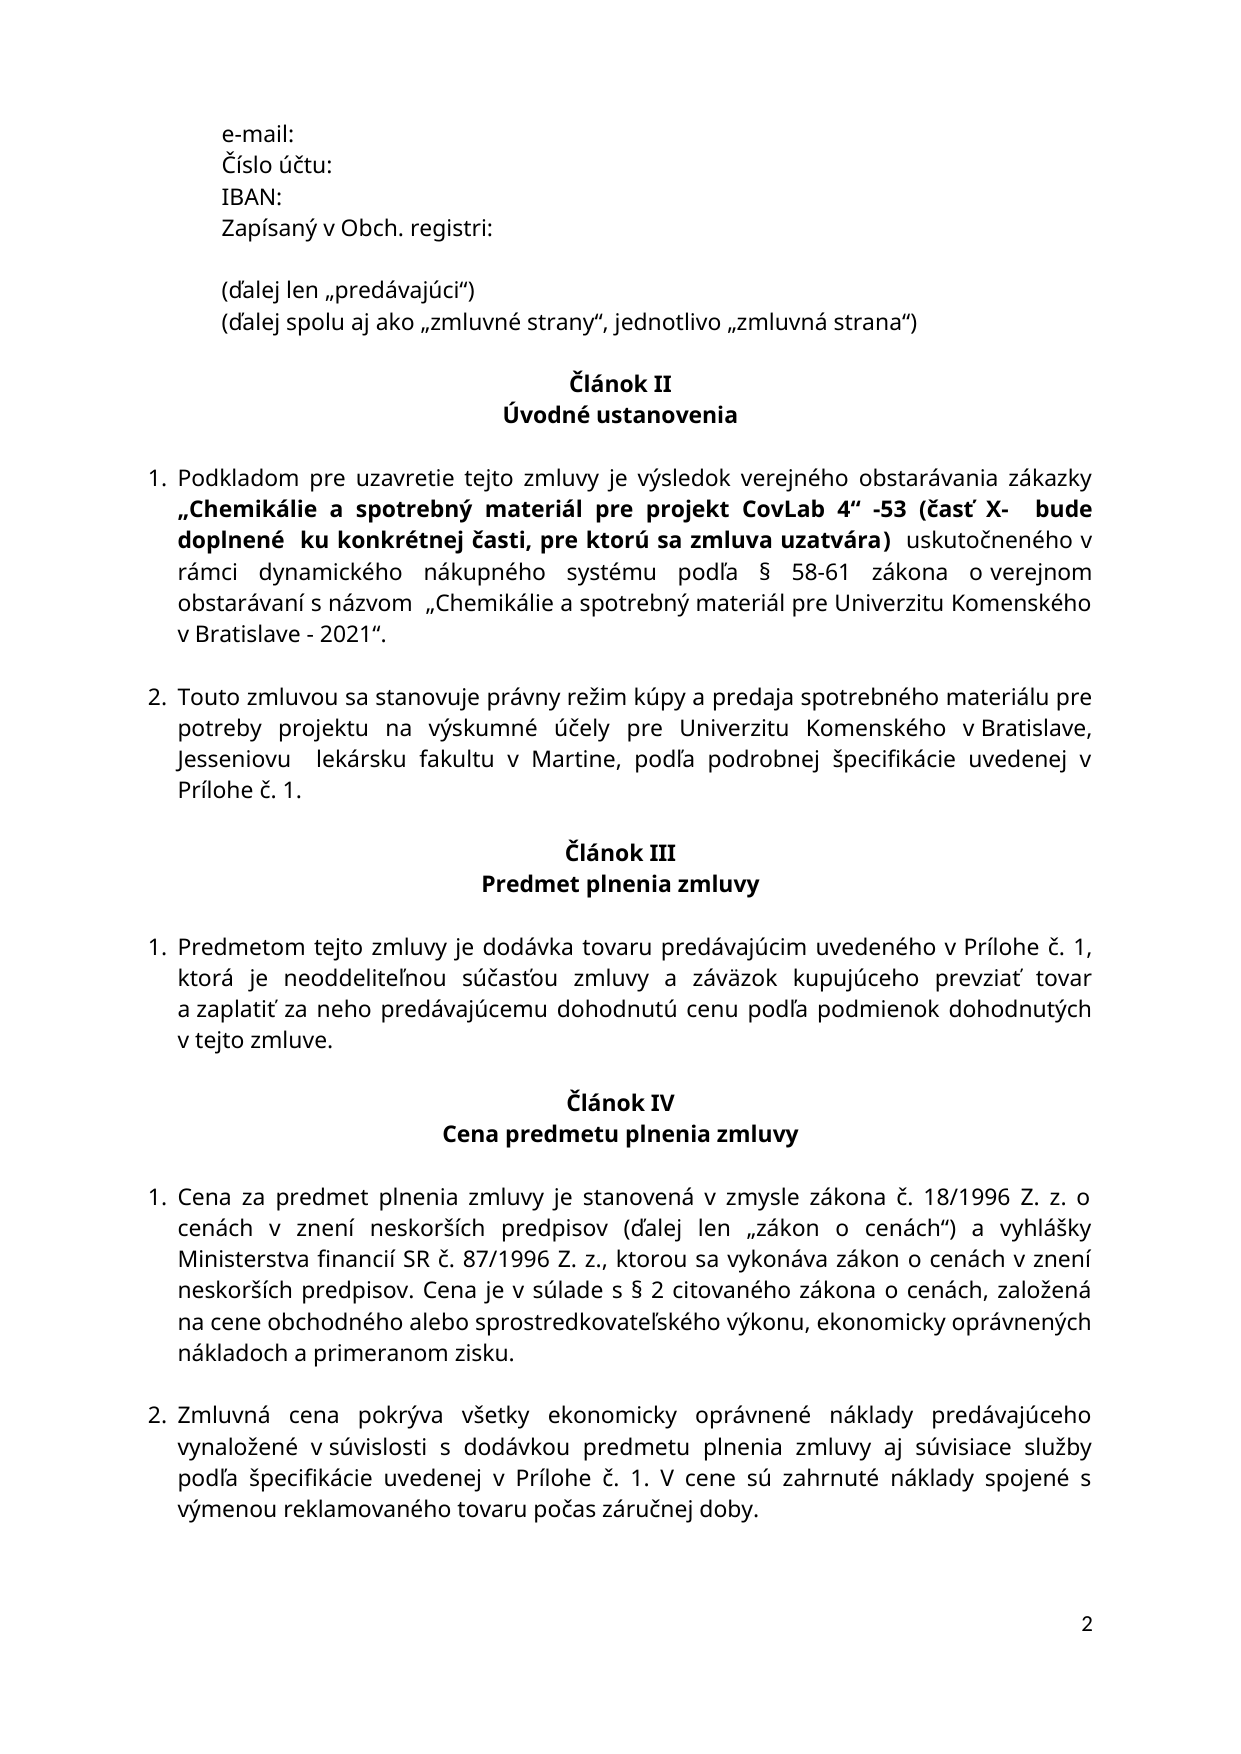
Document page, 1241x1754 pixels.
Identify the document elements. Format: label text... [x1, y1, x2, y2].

text Číslo účtu: [148, 149, 1092, 181]
text IBAN: [148, 181, 1092, 212]
list Touto zmluvou sa stanovuje právny režim kúpy a predaja spotrebného materiálu pre potreby projektu na výskumné účely pre Univerzitu Komenského v Bratislave, Jesseniovu lekársku fakultu v Martine, podľa podrobnej špecifikácie uvedenej v Prílohe č. 1. [148, 681, 1092, 806]
list Podkladom pre uzavretie tejto zmluvy je výsledok verejného obstarávania zákazky „Chemikálie a spotrebný materiál pre projekt CovLab 4“ -53 (časť X- bude doplnené ku konkrétnej časti, pre ktorú sa zmluva uzatvára) uskutočneného v rámci dynamického nákupného systému podľa § 58-61 zákona o verejnom obstarávaní s názvom „Chemikálie a spotrebný materiál pre Univerzitu Komenského v Bratislave - 2021“. [148, 462, 1092, 649]
text Článok II [148, 368, 1092, 399]
text Úvodné ustanovenia [148, 399, 1092, 431]
text (ďalej len „predávajúci“) [148, 274, 1092, 306]
text Predmet plnenia zmluvy [148, 868, 1092, 899]
text Cena predmetu plnenia zmluvy [148, 1118, 1092, 1149]
text Zapísaný v Obch. registri: [148, 212, 1092, 243]
text (ďalej spolu aj ako „zmluvné strany“, jednotlivo „zmluvná strana“) [148, 306, 1092, 337]
text Článok III [148, 837, 1092, 868]
list Predmetom tejto zmluvy je dodávka tovaru predávajúcim uvedeného v Prílohe č. 1, ktorá je neoddeliteľnou súčasťou zmluvy a záväzok kupujúceho prevziať tovar a zaplatiť za neho predávajúcemu dohodnutú cenu podľa podmienok dohodnutých v tejto zmluve. [148, 931, 1092, 1056]
list Zmluvná cena pokrýva všetky ekonomicky oprávnené náklady predávajúceho vynaložené v súvislosti s dodávkou predmetu plnenia zmluvy aj súvisiace služby podľa špecifikácie uvedenej v Prílohe č. 1. V cene sú zahrnuté náklady spojené s výmenou reklamovaného tovaru počas záručnej doby. [148, 1399, 1092, 1524]
text e-mail: [148, 118, 1092, 149]
list Cena za predmet plnenia zmluvy je stanovená v zmysle zákona č. 18/1996 Z. z. o cenách v znení neskorších predpisov (ďalej len „zákon o cenách“) a vyhlášky Ministerstva financií SR č. 87/1996 Z. z., ktorou sa vykonáva zákon o cenách v znení neskorších predpisov. Cena je v súlade s § 2 citovaného zákona o cenách, založená na cene obchodného alebo sprostredkovateľského výkonu, ekonomicky oprávnených nákladoch a primeranom zisku. [148, 1181, 1092, 1368]
text Článok IV [148, 1087, 1092, 1118]
